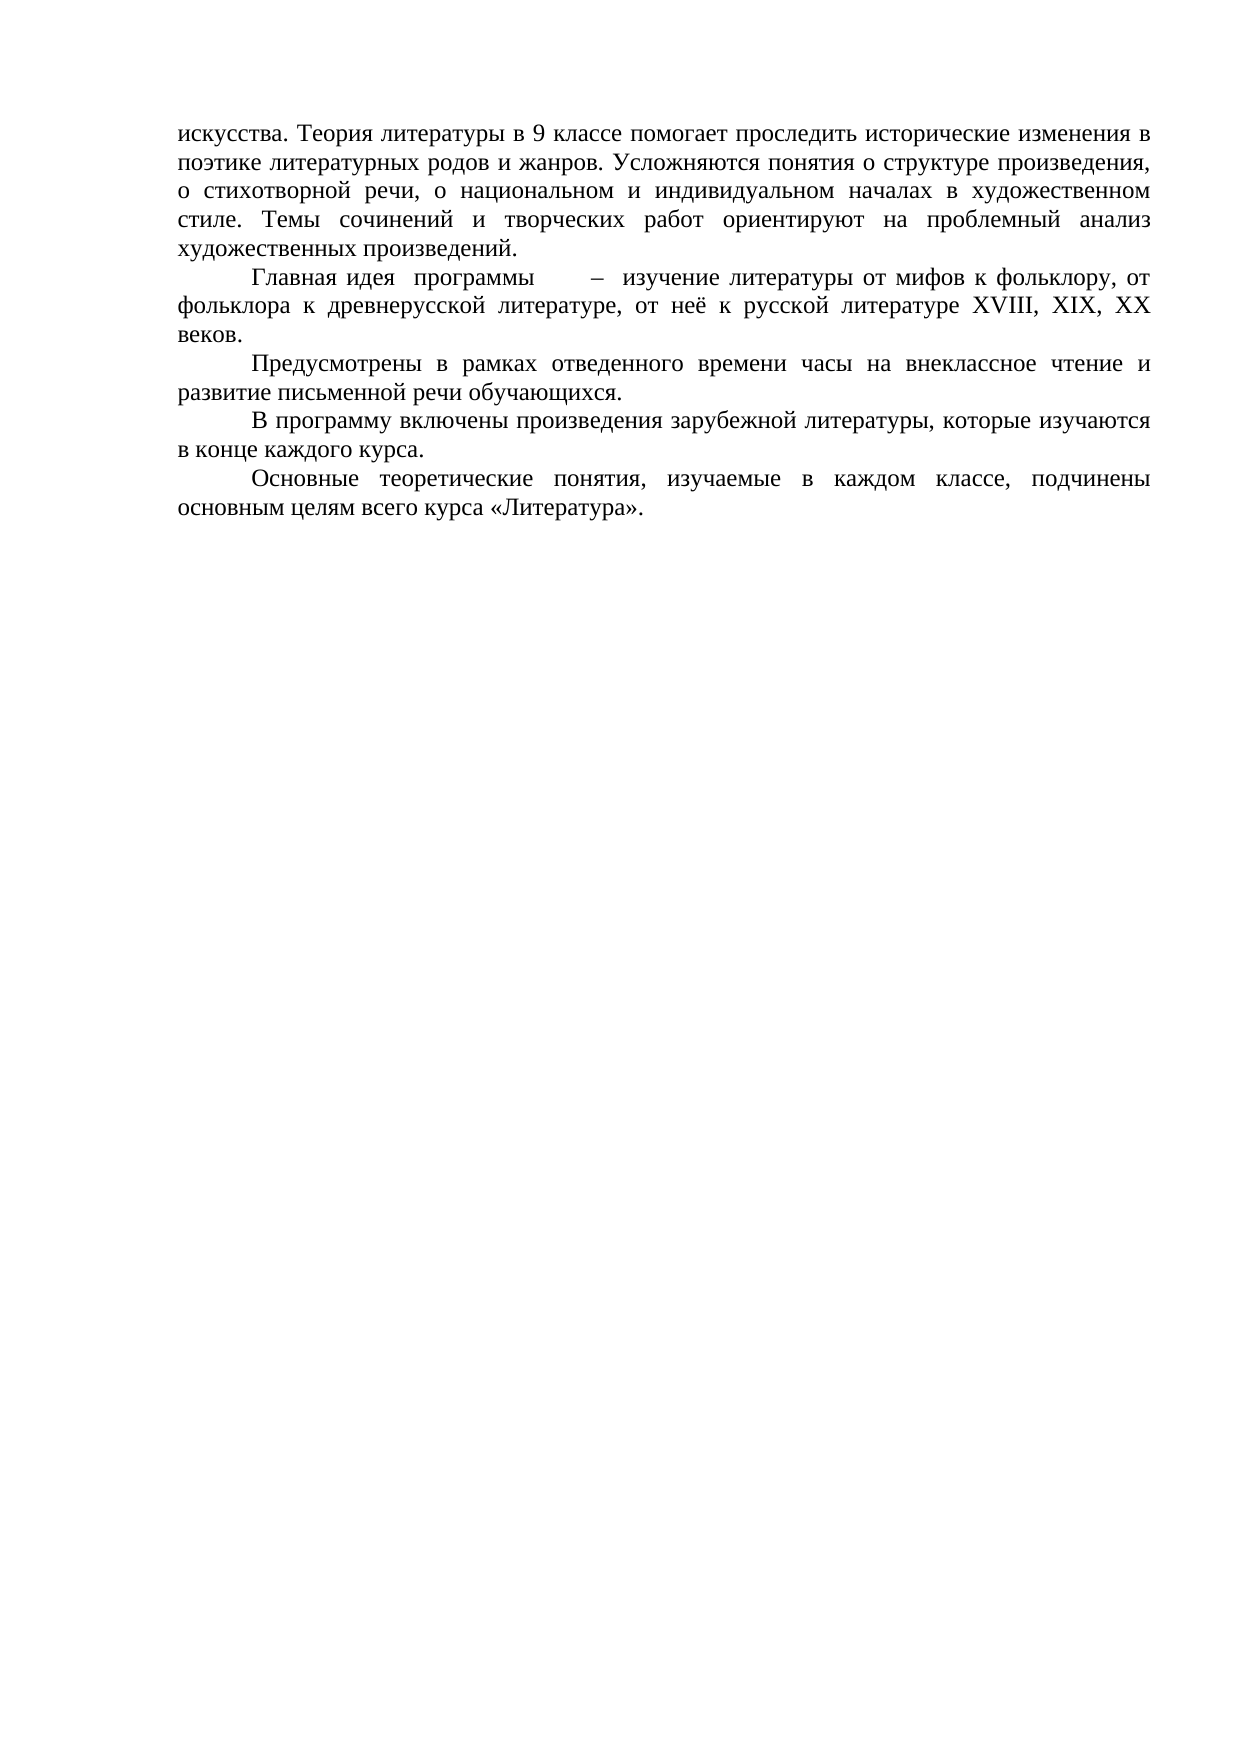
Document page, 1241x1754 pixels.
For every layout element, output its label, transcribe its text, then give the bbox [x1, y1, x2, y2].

text В программу включены произведения зарубежной литературы, которые изучаются в конце каждого курса. [177, 406, 1152, 463]
text Главная идея программы – изучение литературы от мифов к фольклору, от фольклора к древнерусской литературе, от неё к русской литературе XVIII, XIX, XX веков. [177, 262, 1152, 348]
text Основные теоретические понятия, изучаемые в каждом классе, подчинены основным целям всего курса «Литература». [177, 463, 1152, 521]
list Предусмотрены в рамках отведенного времени часы на внеклассное чтение и развитие письменной речи обучающихся. [177, 348, 1152, 406]
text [177, 118, 1152, 262]
